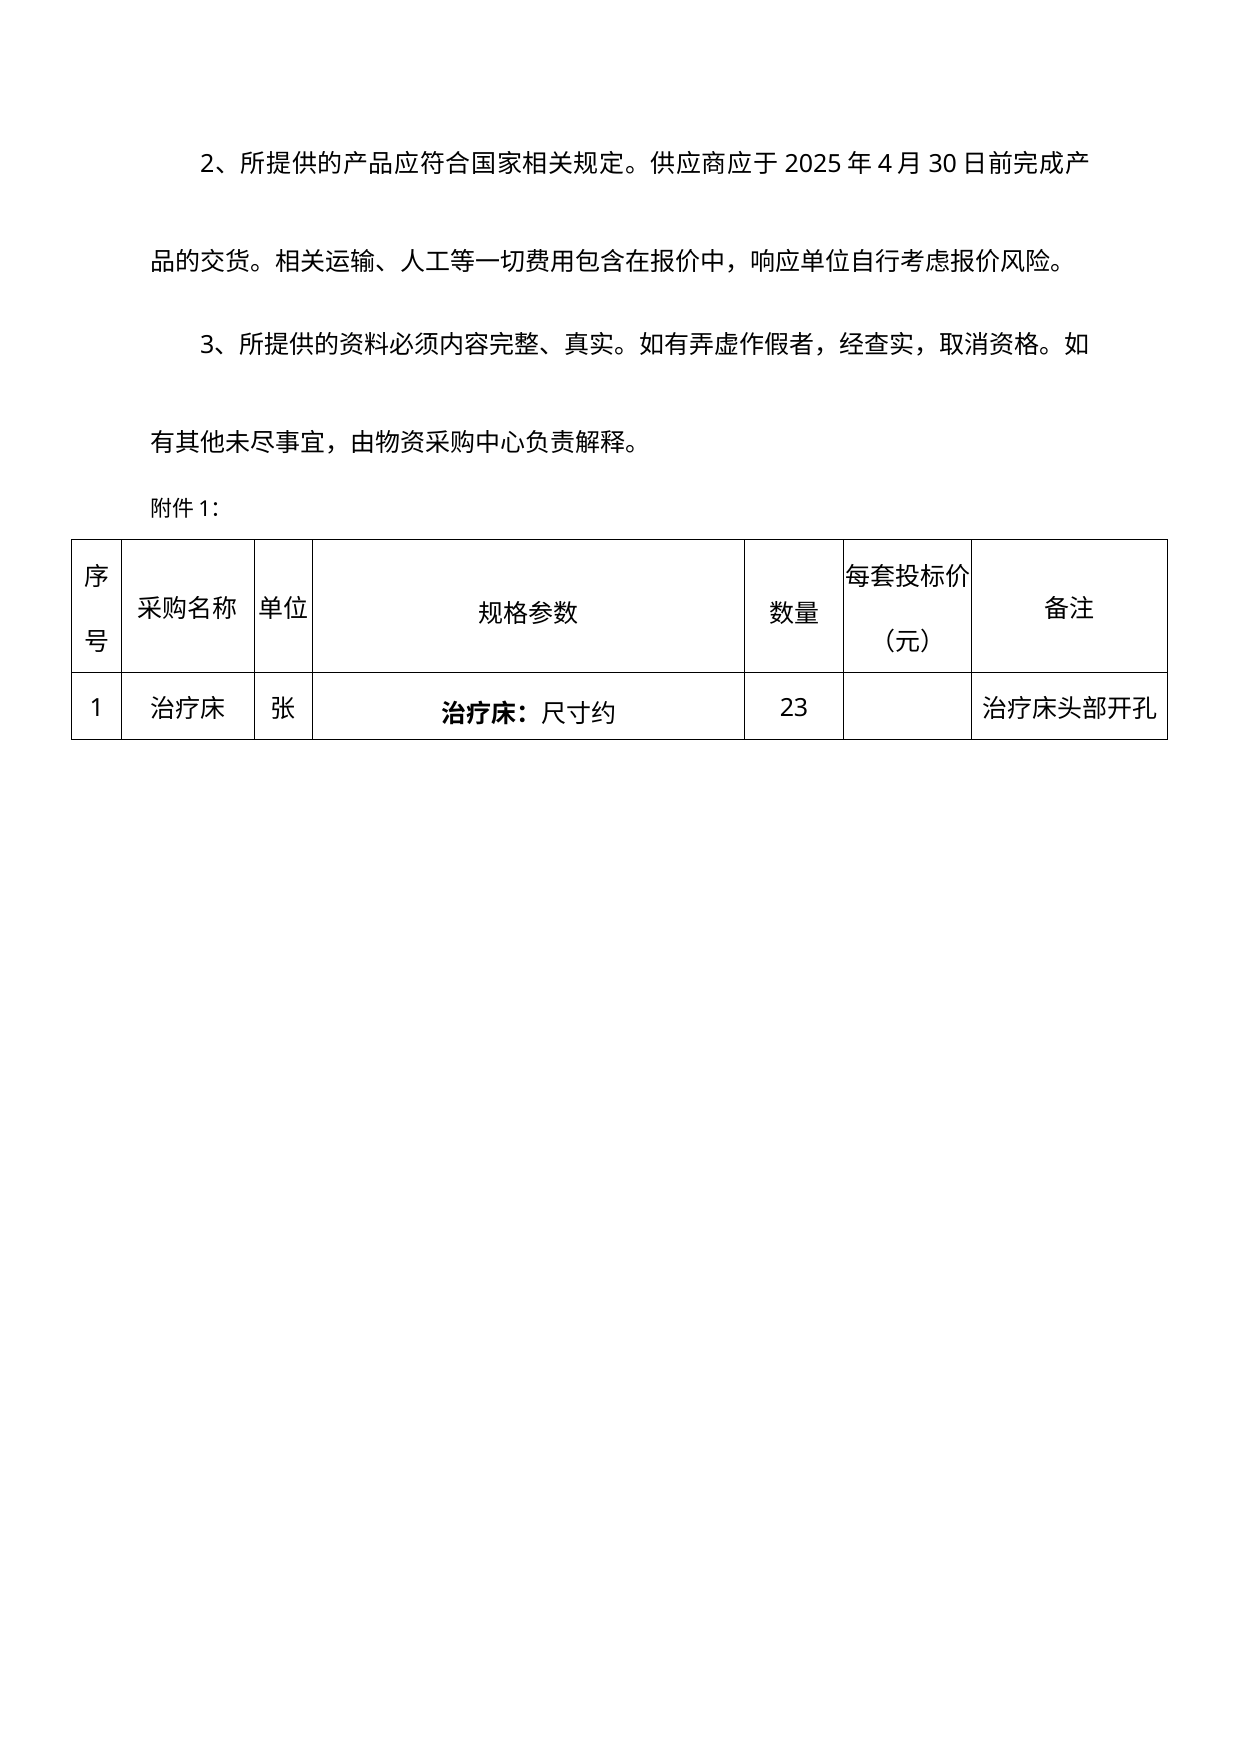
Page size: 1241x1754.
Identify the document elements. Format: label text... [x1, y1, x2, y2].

text 2、所提供的产品应符合国家相关规定。供应商应于2025年4月30日前完成产品的交货。相关运输、人工等一切费用包含在报价中，响应单位自行考虑报价风险。 [150, 129, 1090, 292]
table_header 每套投标价（元） [844, 540, 971, 672]
table_header 备注 [972, 540, 1167, 672]
table_cell 23 [745, 673, 843, 739]
table_header 序号 [72, 540, 121, 672]
table_cell 张 [255, 673, 312, 739]
table_header 单位 [255, 540, 312, 672]
table_header 采购名称 [122, 540, 254, 672]
table_header 数量 [745, 540, 843, 672]
text 3、所提供的资料必须内容完整、真实。如有弄虚作假者，经查实，取消资格。如有其他未尽事宜，由物资采购中心负责解释。 [150, 310, 1090, 473]
table_cell [844, 673, 971, 739]
table_cell 治疗床 [122, 673, 254, 739]
table_header 规格参数 [313, 540, 744, 672]
text 附件1： [150, 491, 1090, 523]
table_cell 1 [72, 673, 121, 739]
table_cell 治疗床头部开孔直径约200mm；整套保修5年。 [972, 673, 1167, 739]
